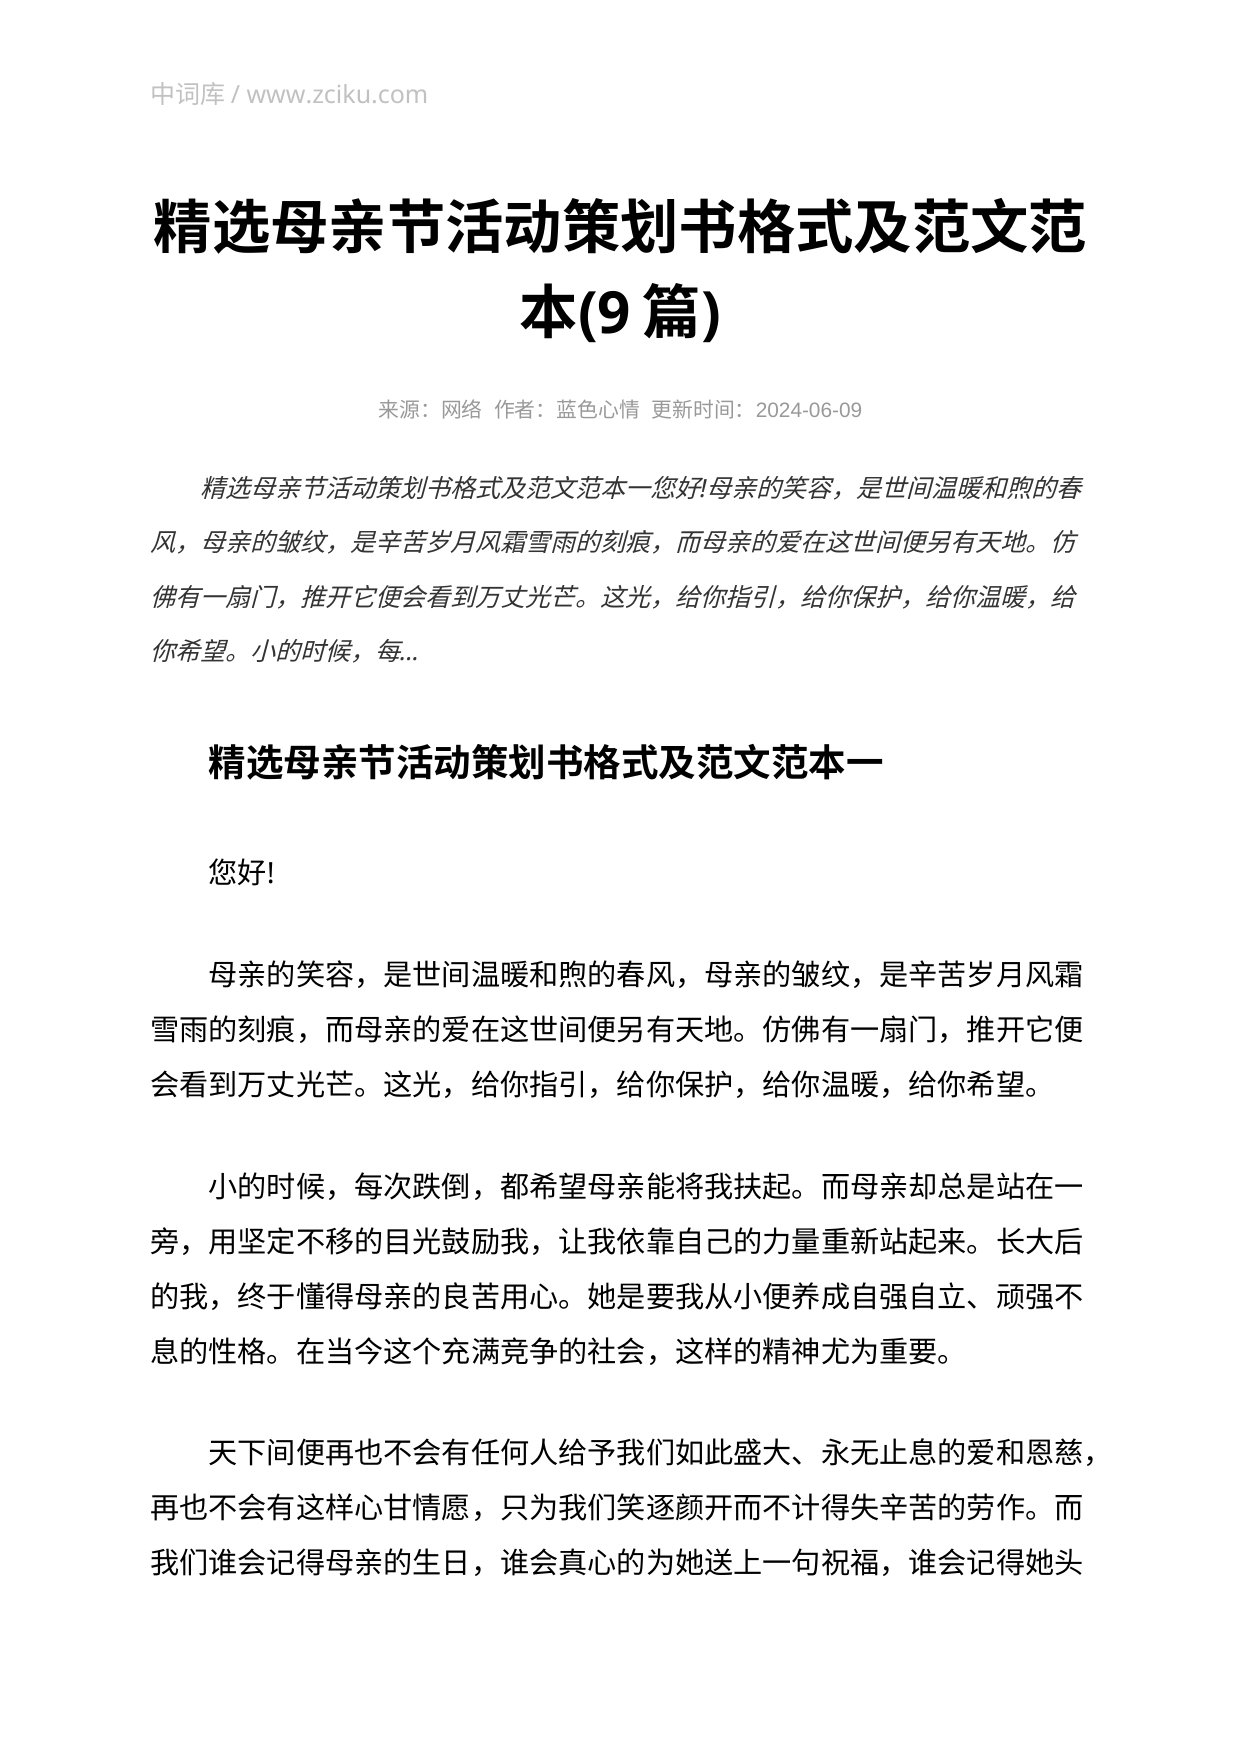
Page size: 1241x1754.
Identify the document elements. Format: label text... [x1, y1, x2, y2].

text 精选母亲节活动策划书格式及范文范本一您好!母亲的笑容，是世间温暖和煦的春风，母亲的皱纹，是辛苦岁月风霜雪雨的刻痕，而母亲的爱在这世间便另有天地。仿佛有一扇门，推开它便会看到万丈光芒。这光，给你指引，给你保护，给你温暖，给你希望。小的时候，每... [150, 468, 1090, 668]
text 来源：网络 作者：蓝色心情 更新时间：2024-06-09 [150, 397, 1090, 421]
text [150, 1430, 1090, 1582]
text 您好! [150, 850, 1090, 892]
subtitle 精选母亲节活动策划书格式及范文范本(9篇) [150, 181, 1090, 351]
text 母亲的笑容，是世间温暖和煦的春风，母亲的皱纹，是辛苦岁月风霜雪雨的刻痕，而母亲的爱在这世间便另有天地。仿佛有一扇门，推开它便会看到万丈光芒。这光，给你指引，给你保护，给你温暖，给你希望。 [150, 952, 1090, 1104]
text 小的时候，每次跌倒，都希望母亲能将我扶起。而母亲却总是站在一旁，用坚定不移的目光鼓励我，让我依靠自己的力量重新站起来。长大后的我，终于懂得母亲的良苦用心。她是要我从小便养成自强自立、顽强不息的性格。在当今这个充满竞争的社会，这样的精神尤为重要。 [150, 1163, 1090, 1371]
text 精选母亲节活动策划书格式及范文范本一 [150, 733, 1090, 787]
